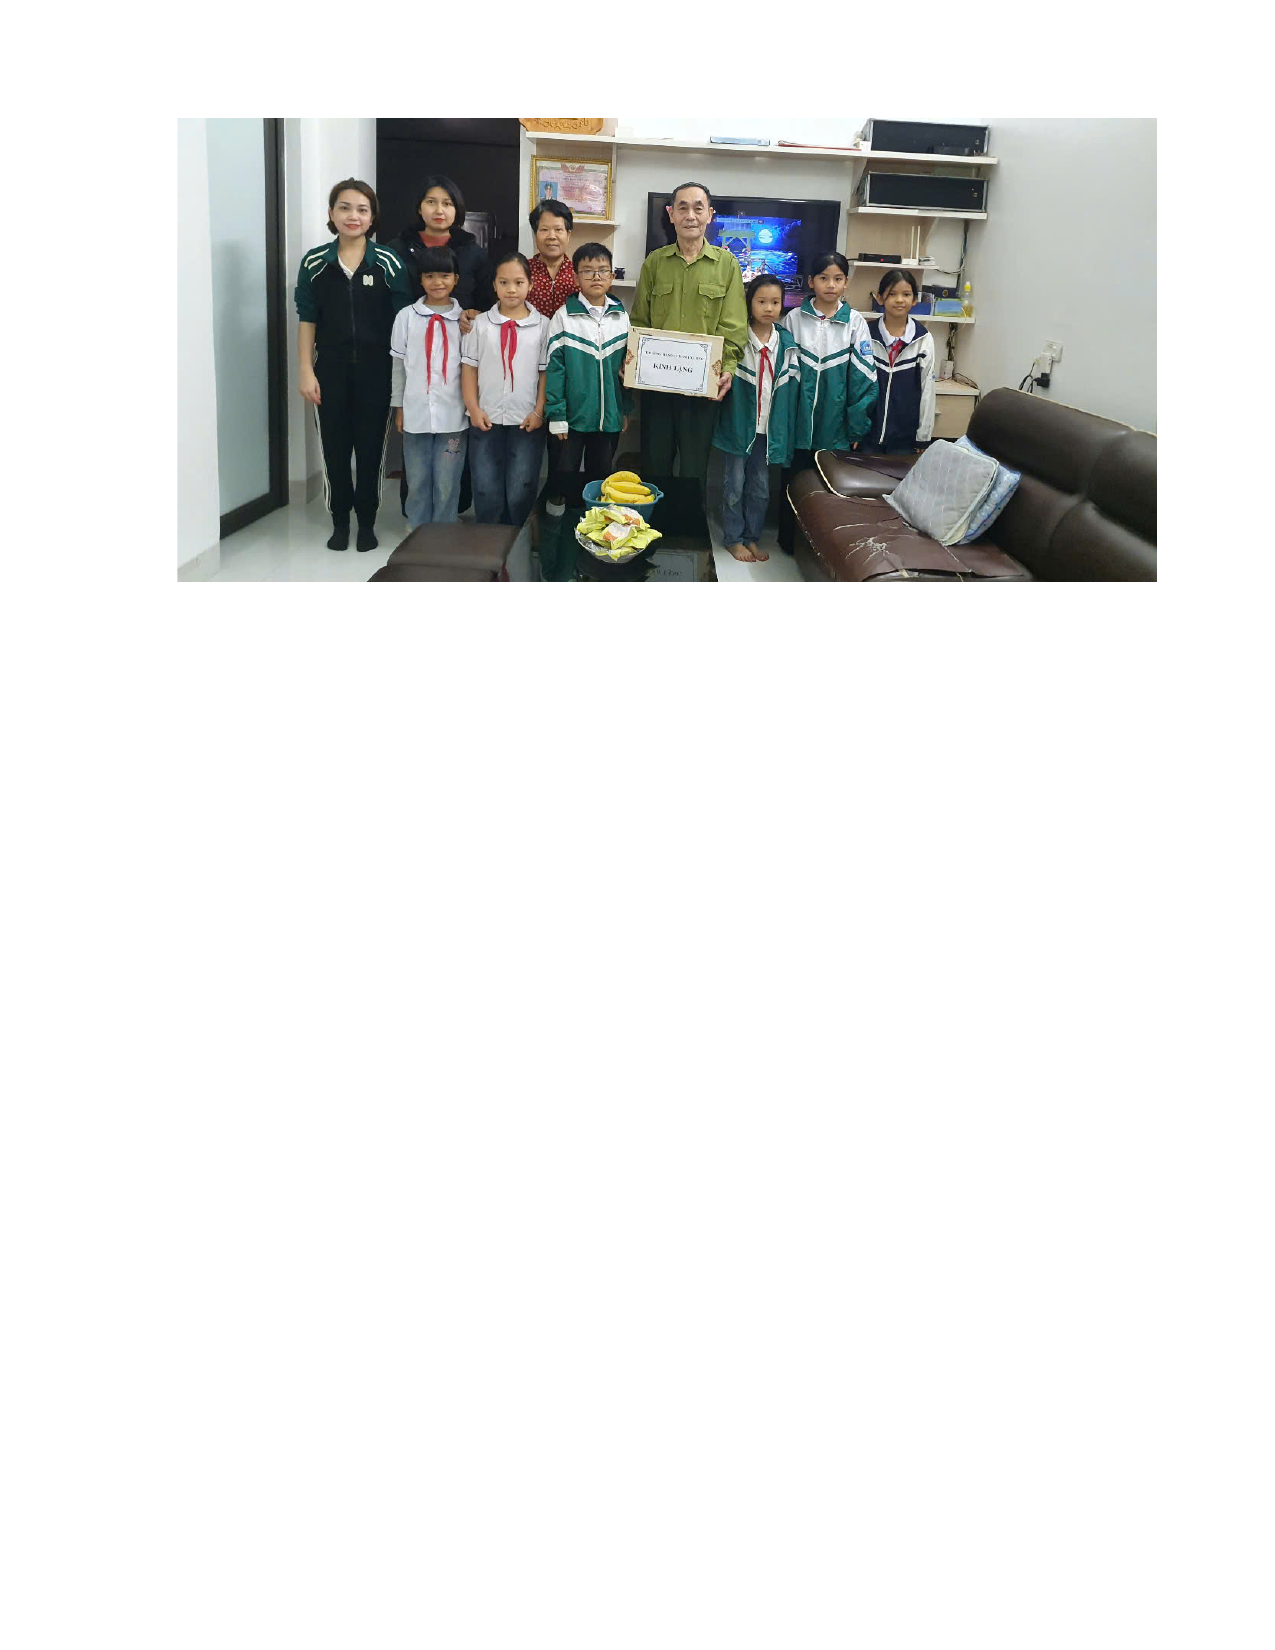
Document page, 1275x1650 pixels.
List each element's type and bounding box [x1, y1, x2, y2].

picture [177, 118, 1157, 582]
